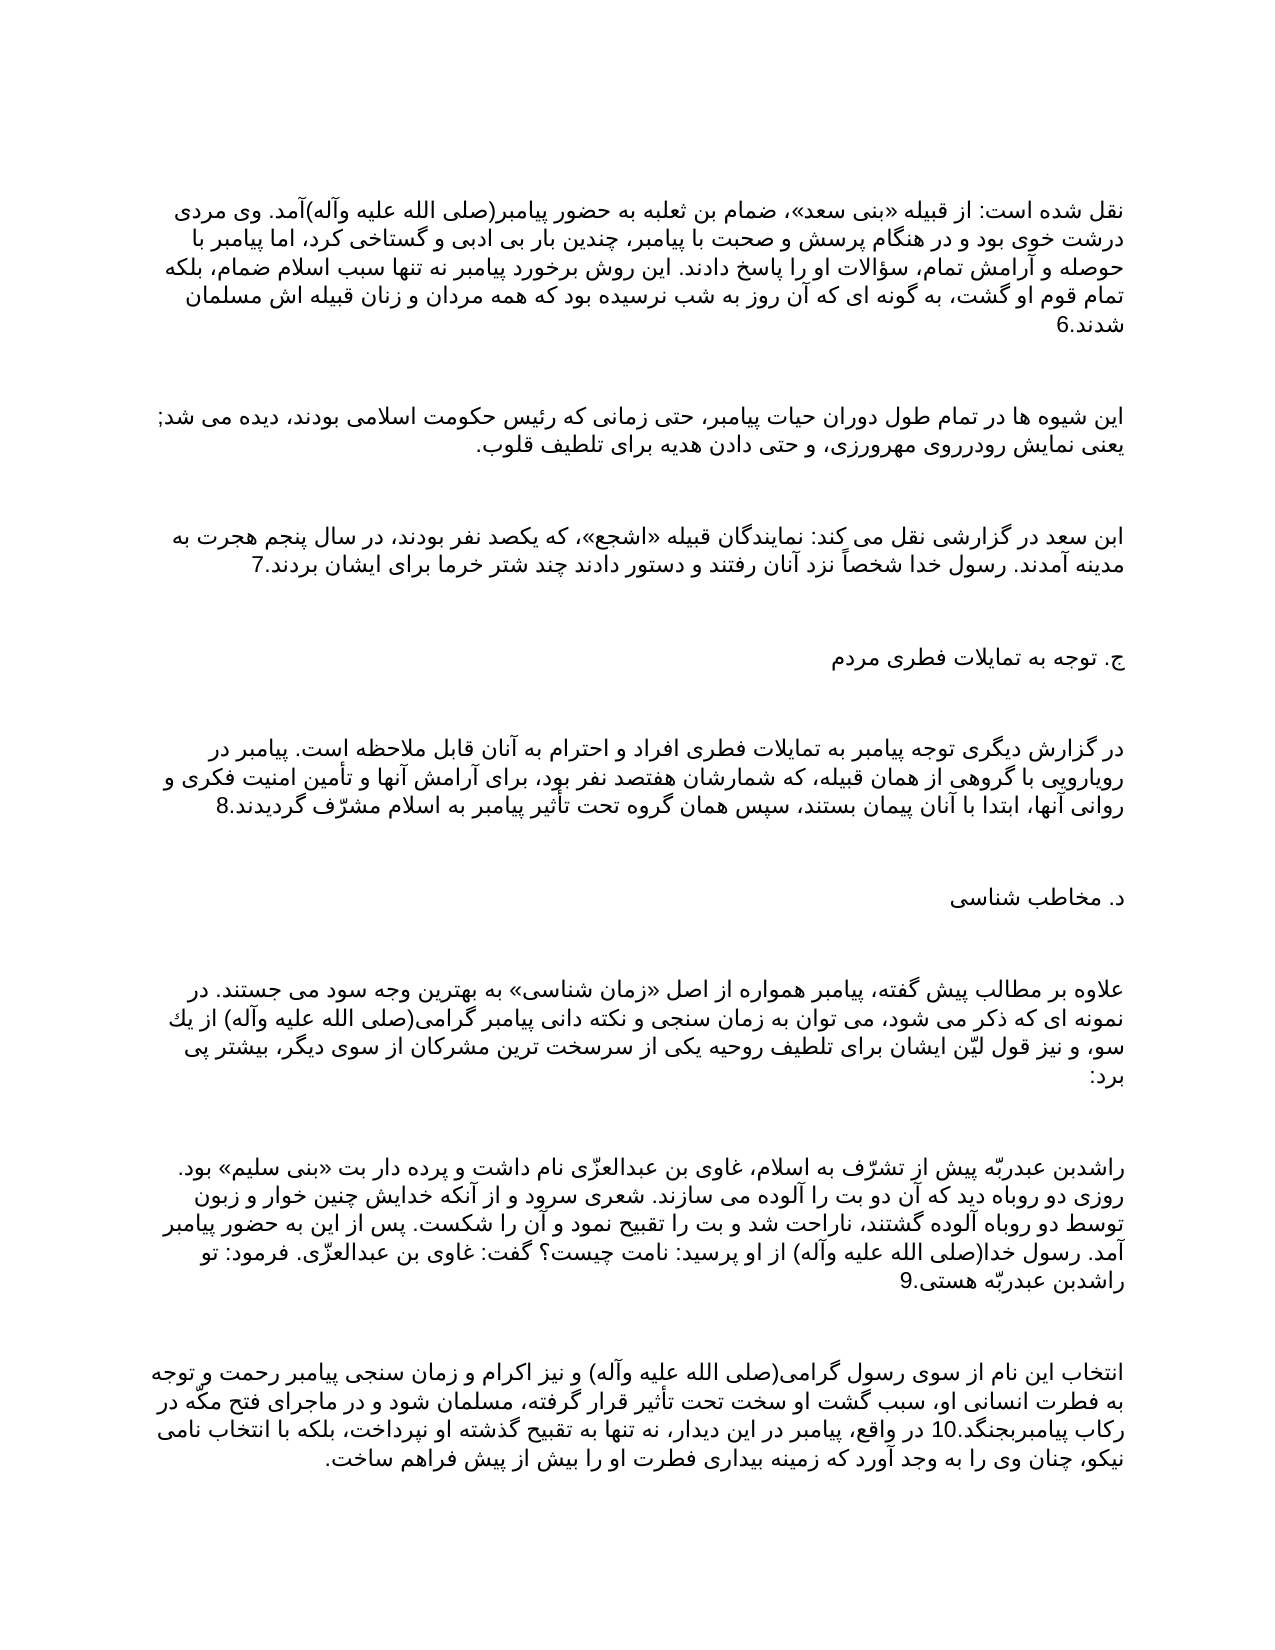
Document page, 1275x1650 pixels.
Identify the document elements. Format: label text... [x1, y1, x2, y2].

text در گزارش ديگرى توجه پيامبر به تمايلات فطرى افراد و احترام به آنان قابل ملاحظه است. پيامبر در رويارويى با گروهى از همان قبيله، كه شمارشان هفتصد نفر بود، براى آرامش آنها و تأمين امنيت فكرى و روانى آنها، ابتدا با آنان پيمان بستند، سپس همان گروه تحت تأثير پيامبر به اسلام مشرّف گرديدند.8 [150, 735, 1125, 819]
text علاوه بر مطالب پيش گفته، پيامبر همواره از اصل «زمان شناسى» به بهترين وجه سود مى جستند. در نمونه اى كه ذكر مى شود، مى توان به زمان سنجى و نكته دانى پيامبر گرامى(صلى الله عليه وآله) از يك سو، و نيز قول ليّن ايشان براى تلطيف روحيه يكى از سرسخت ترين مشركان از سوى ديگر، بيشتر پى برد: [150, 976, 1125, 1088]
text ج. توجه به تمايلات فطرى مردم [150, 643, 1125, 670]
text انتخاب اين نام از سوى رسول گرامى(صلى الله عليه وآله) و نيز اكرام و زمان سنجى پيامبر رحمت و توجه به فطرت انسانى او، سبب گشت او سخت تحت تأثير قرار گرفته، مسلمان شود و در ماجراى فتح مكّه در ركاب پيامبربجنگد.10 در واقع، پيامبر در اين ديدار، نه تنها به تقبيح گذشته او نپرداخت، بلكه با انتخاب نامى نيكو، چنان وى را به وجد آورد كه زمينه بيدارى فطرت او را بيش از پيش فراهم ساخت. [150, 1359, 1125, 1471]
text د. مخاطب شناسى [150, 884, 1125, 911]
text نقل شده است: از قبيله «بنى سعد»، ضمام بن ثعلبه به حضور پيامبر(صلى الله عليه وآله)آمد. وى مردى درشت خوى بود و در هنگام پرسش و صحبت با پيامبر، چندين بار بى ادبى و گستاخى كرد، اما پيامبر با حوصله و آرامش تمام، سؤالات او را پاسخ دادند. اين روش برخورد پيامبر نه تنها سبب اسلام ضمام، بلكه تمام قوم او گشت، به گونه اى كه آن روز به شب نرسيده بود كه همه مردان و زنان قبيله اش مسلمان شدند.6 [150, 197, 1125, 337]
text ابن سعد در گزارشى نقل مى كند: نمايندگان قبيله «اشجع»، كه يكصد نفر بودند، در سال پنجم هجرت به مدينه آمدند. رسول خدا شخصاً نزد آنان رفتند و دستور دادند چند شتر خرما براى ايشان بردند.7 [150, 523, 1125, 578]
text راشدبن عبدربّه پيش از تشرّف به اسلام، غاوى بن عبدالعزّى نام داشت و پرده دار بت «بنى سليم» بود. روزى دو روباه ديد كه آن دو بت را آلوده مى سازند. شعرى سرود و از آنكه خدايش چنين خوار و زبون توسط دو روباه آلوده گشتند، ناراحت شد و بت را تقبيح نمود و آن را شكست. پس از اين به حضور پيامبر آمد. رسول خدا(صلى الله عليه وآله) از او پرسيد: نامت چيست؟ گفت: غاوى بن عبدالعزّى. فرمود: تو راشدبن عبدربّه هستى.9 [150, 1153, 1125, 1294]
text اين شيوه ها در تمام طول دوران حيات پيامبر، حتى زمانى كه رئيس حكومت اسلامى بودند، ديده مى شد; يعنى نمايش رودرروى مهرورزى، و حتى دادن هديه براى تلطيف قلوب. [150, 403, 1125, 457]
